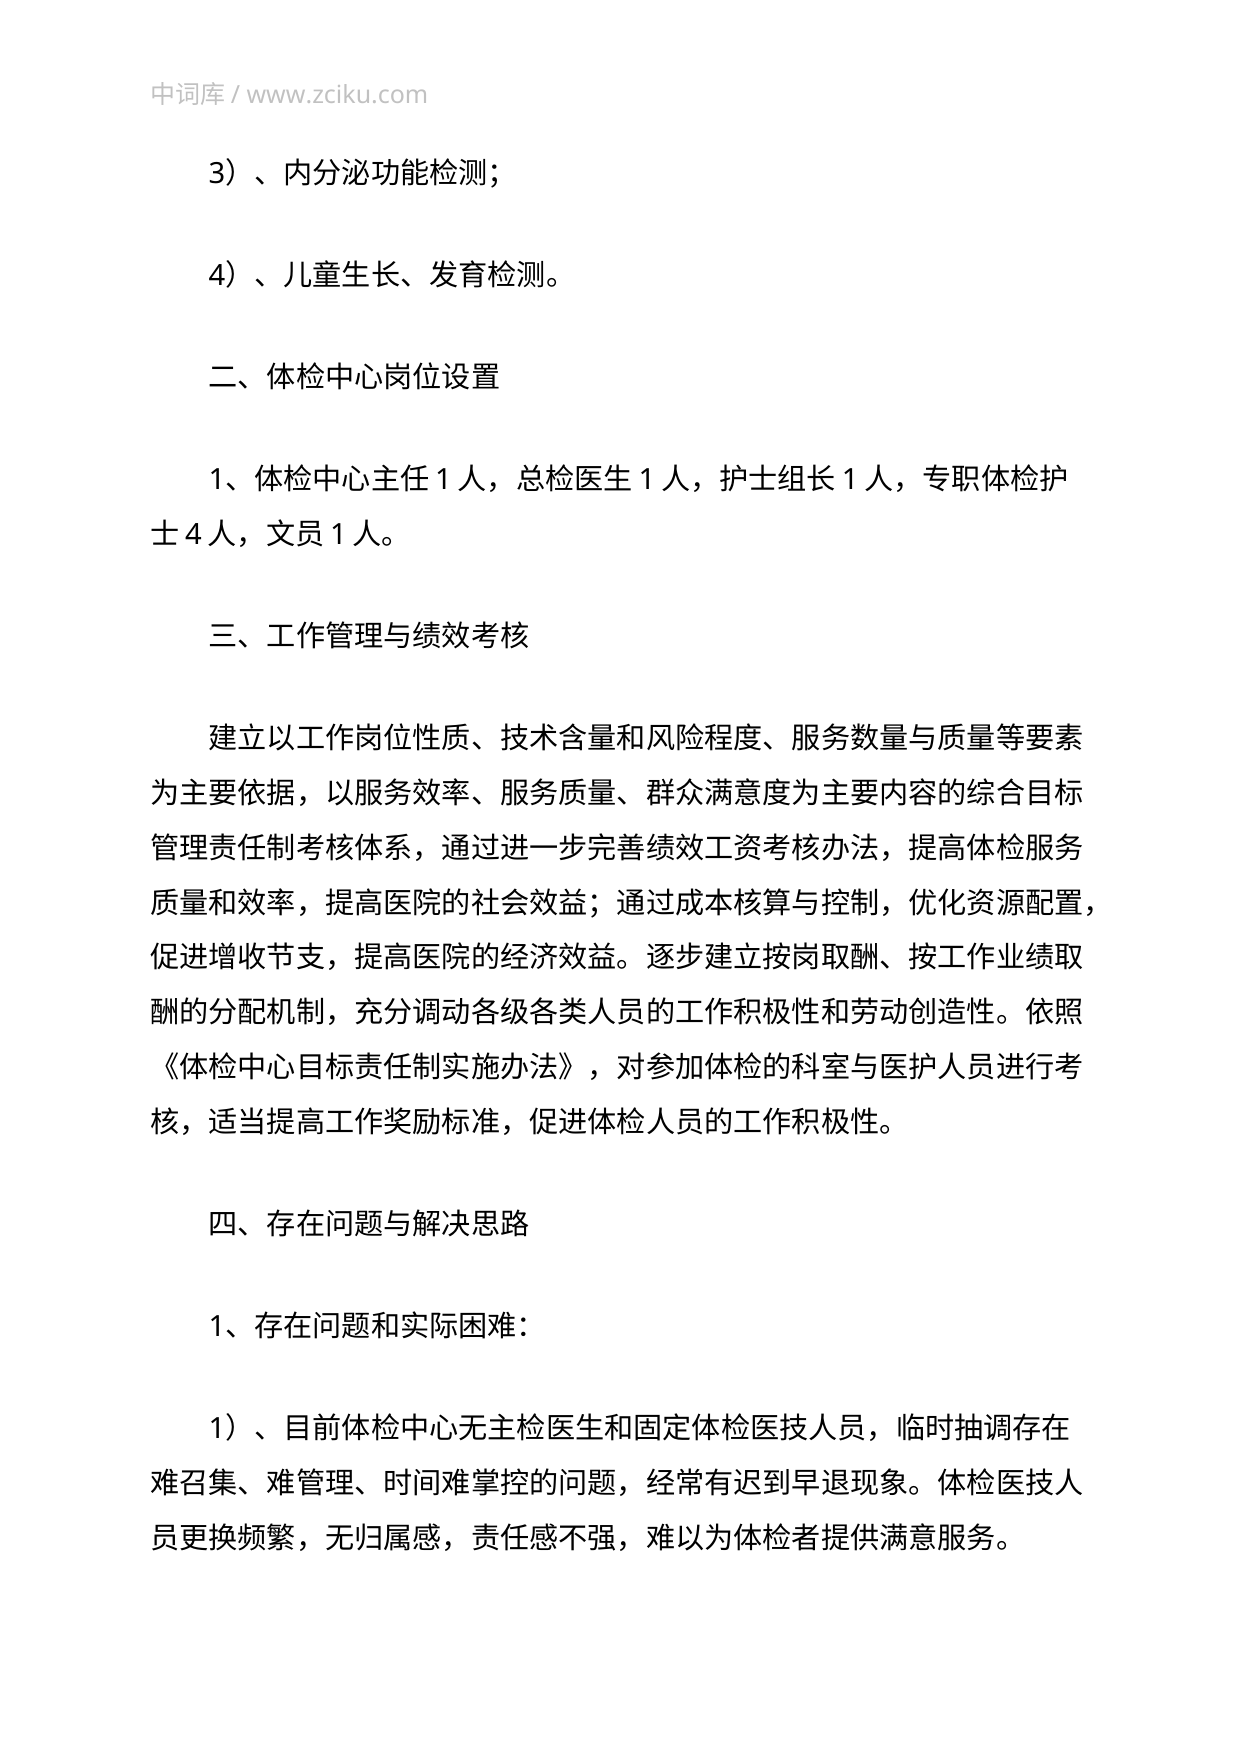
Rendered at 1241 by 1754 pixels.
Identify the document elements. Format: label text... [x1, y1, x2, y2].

text 1、体检中心主任1人，总检医生1人，护士组长1人，专职体检护士4人，文员1人。 [150, 456, 1090, 553]
text 三、工作管理与绩效考核 [150, 613, 1090, 655]
text 四、存在问题与解决思路 [150, 1201, 1090, 1243]
text 建立以工作岗位性质、技术含量和风险程度、服务数量与质量等要素为主要依据，以服务效率、服务质量、群众满意度为主要内容的综合目标管理责任制考核体系，通过进一步完善绩效工资考核办法，提高体检服务质量和效率，提高医院的社会效益；通过成本核算与控制，优化资源配置，促进增收节支，提高医院的经济效益。逐步建立按岗取酬、按工作业绩取酬的分配机制，充分调动各级各类人员的工作积极性和劳动创造性。依照《体检中心目标责任制实施办法》，对参加体检的科室与医护人员进行考核，适当提高工作奖励标准，促进体检人员的工作积极性。 [150, 714, 1090, 1141]
text 1）、目前体检中心无主检医生和固定体检医技人员，临时抽调存在难召集、难管理、时间难掌控的问题，经常有迟到早退现象。体检医技人员更换频繁，无归属感，责任感不强，难以为体检者提供满意服务。 [150, 1404, 1090, 1556]
text 3）、内分泌功能检测； [150, 150, 1090, 192]
text 二、体检中心岗位设置 [150, 354, 1090, 396]
text 4）、儿童生长、发育检测。 [150, 252, 1090, 294]
text 1、存在问题和实际困难： [150, 1302, 1090, 1345]
